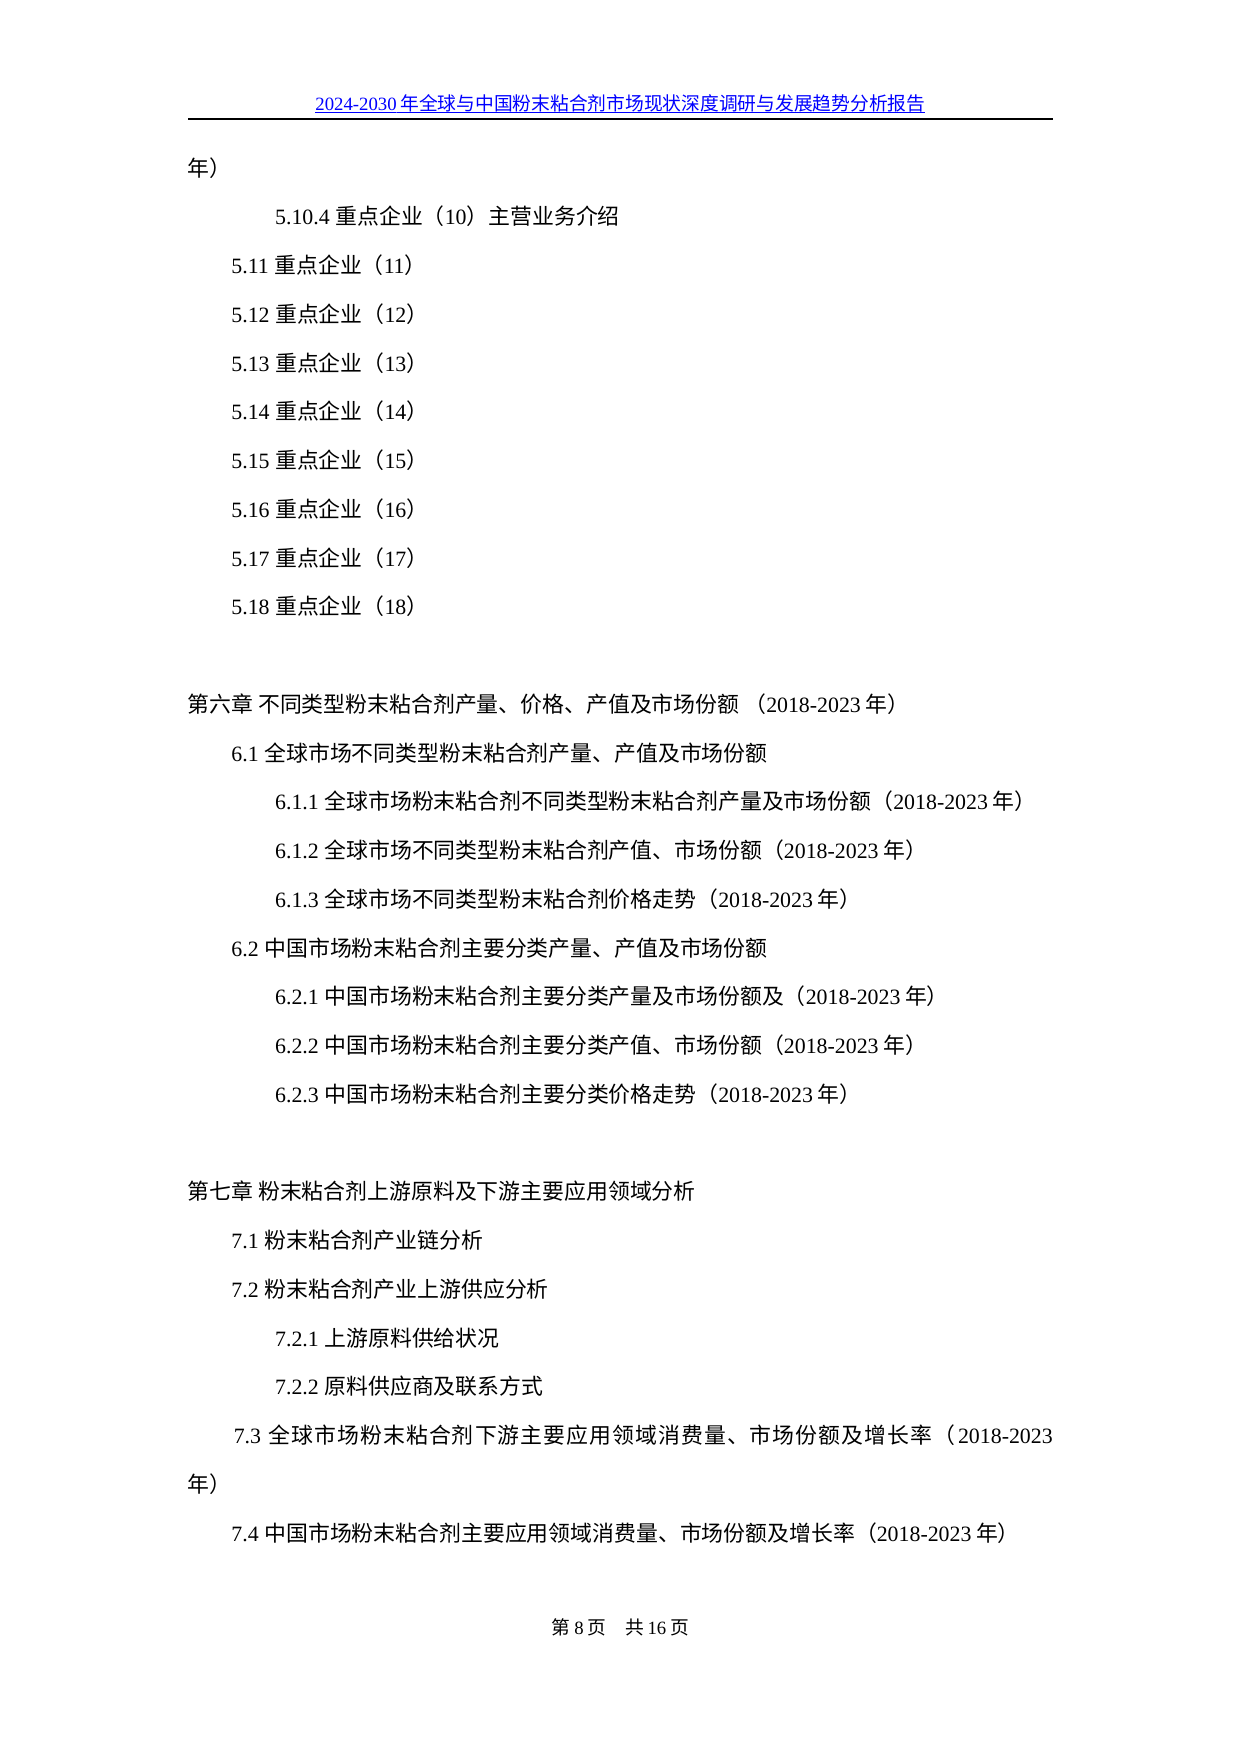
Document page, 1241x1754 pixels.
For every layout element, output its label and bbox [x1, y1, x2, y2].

text [187, 150, 1053, 1548]
